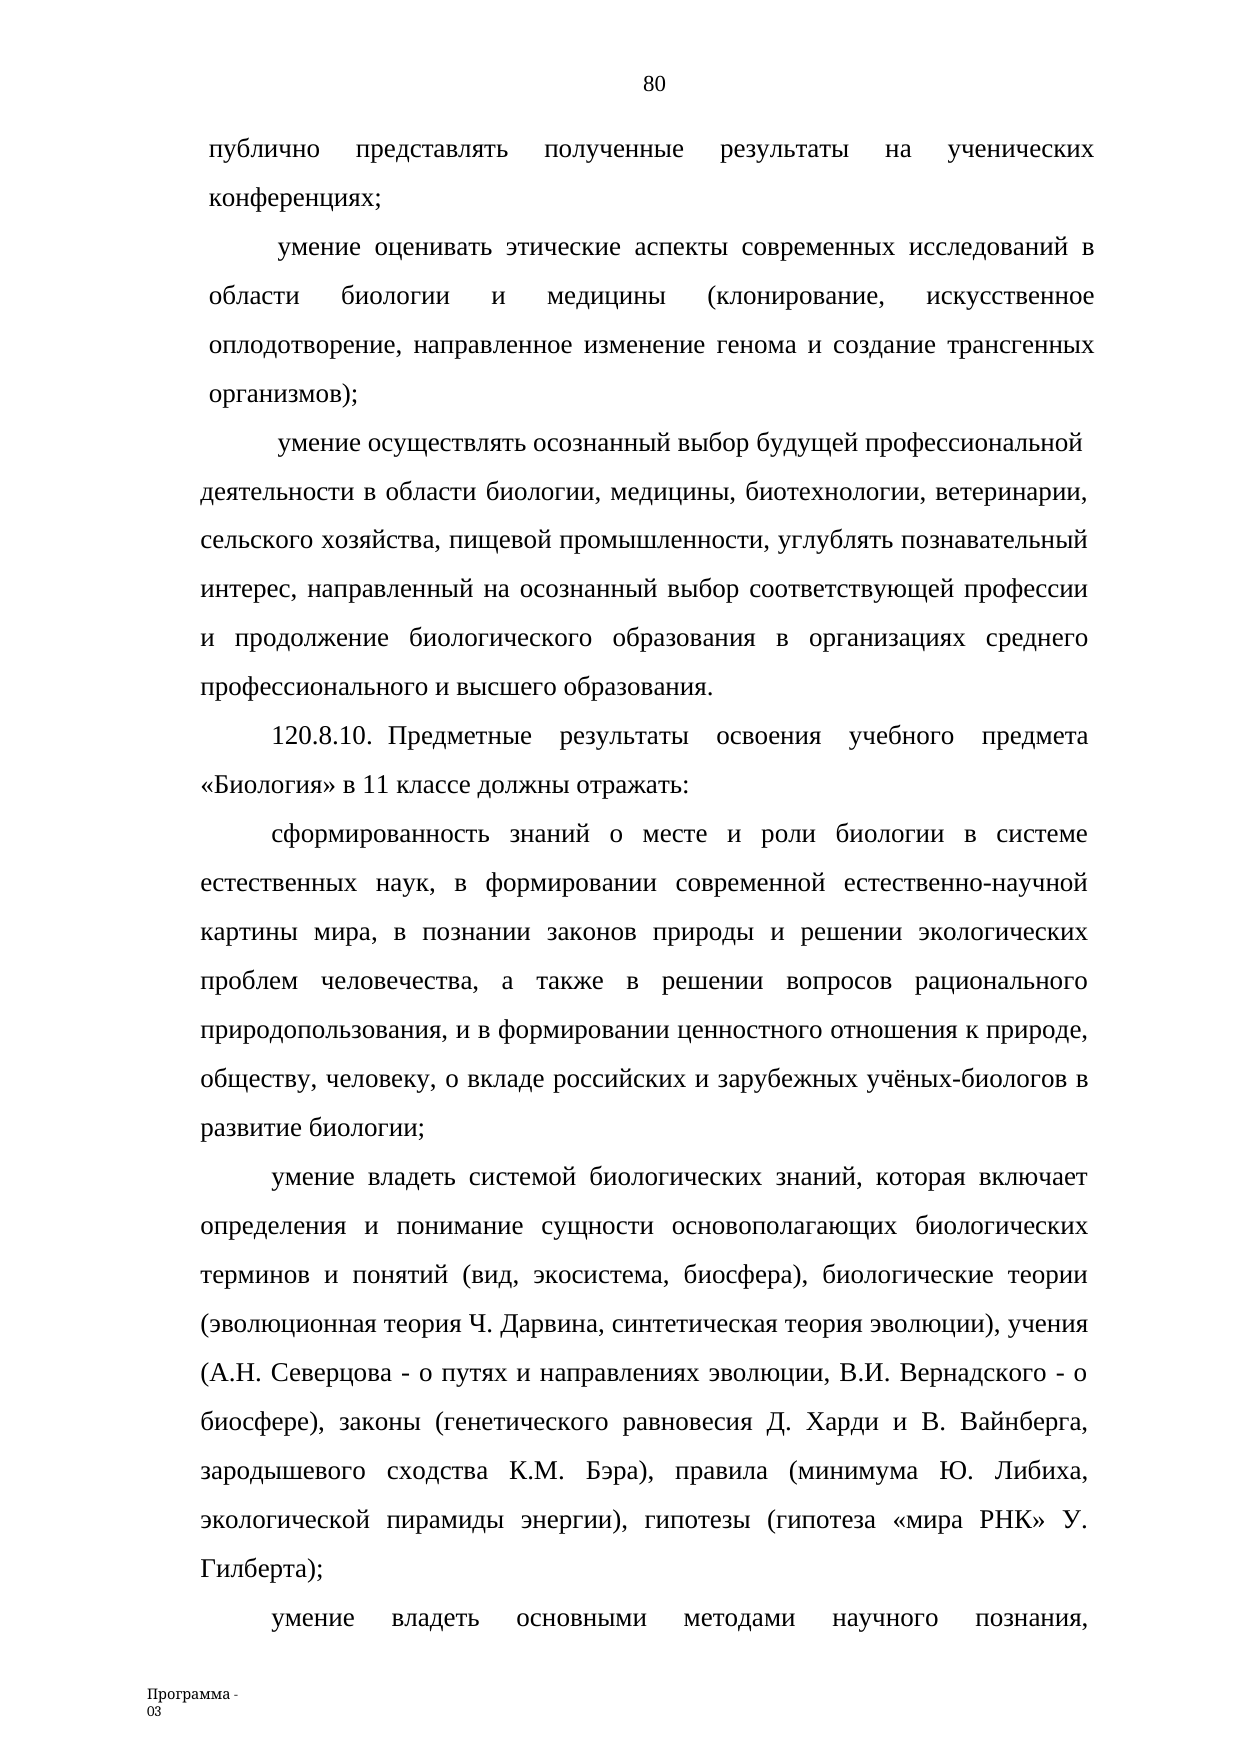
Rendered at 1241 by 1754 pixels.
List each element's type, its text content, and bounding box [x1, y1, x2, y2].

text умение осуществлять осознанный выбор будущей профессиональной [208, 412, 1152, 461]
list Предметные результаты освоения учебного предмета «Биология» в 11 классе должны отражать: [200, 706, 1089, 803]
text умение владеть системой биологических знаний, которая включает определения и понимание сущности основополагающих биологических терминов и понятий (вид, экосистема, биосфера), биологические теории (эволюционная теория Ч. Дарвина, синтетическая теория эволюции), учения (А.Н. Северцова - о путях и направлениях эволюции, В.И. Вернадского - о биосфере), законы (генетического равновесия Д. Харди и В. Вайнберга, зародышевого сходства К.М. Бэра), правила (минимума Ю. Либиха, экологической пирамиды энергии), гипотезы (гипотеза «мира РНК» У. Гилберта); [200, 1146, 1089, 1587]
text умение оценивать этические аспекты современных исследований в области биологии и медицины (клонирование, искусственное оплодотворение, направленное изменение генома и создание трансгенных организмов); [208, 216, 1095, 412]
text деятельности в области биологии, медицины, биотехнологии, ветеринарии, сельского хозяйства, пищевой промышленности, углублять познавательный интерес, направленный на осознанный выбор соответствующей профессии и продолжение биологического образования в организациях среднего профессионального и высшего образования. [200, 461, 1089, 706]
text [200, 1587, 1089, 1636]
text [208, 118, 1095, 216]
text сформированность знаний о месте и роли биологии в системе естественных наук, в формировании современной естественно-научной картины мира, в познании законов природы и решении экологических проблем человечества, а также в решении вопросов рационального природопользования, и в формировании ценностного отношения к природе, обществу, человеку, о вкладе российских и зарубежных учёных-биологов в развитие биологии; [200, 803, 1089, 1146]
